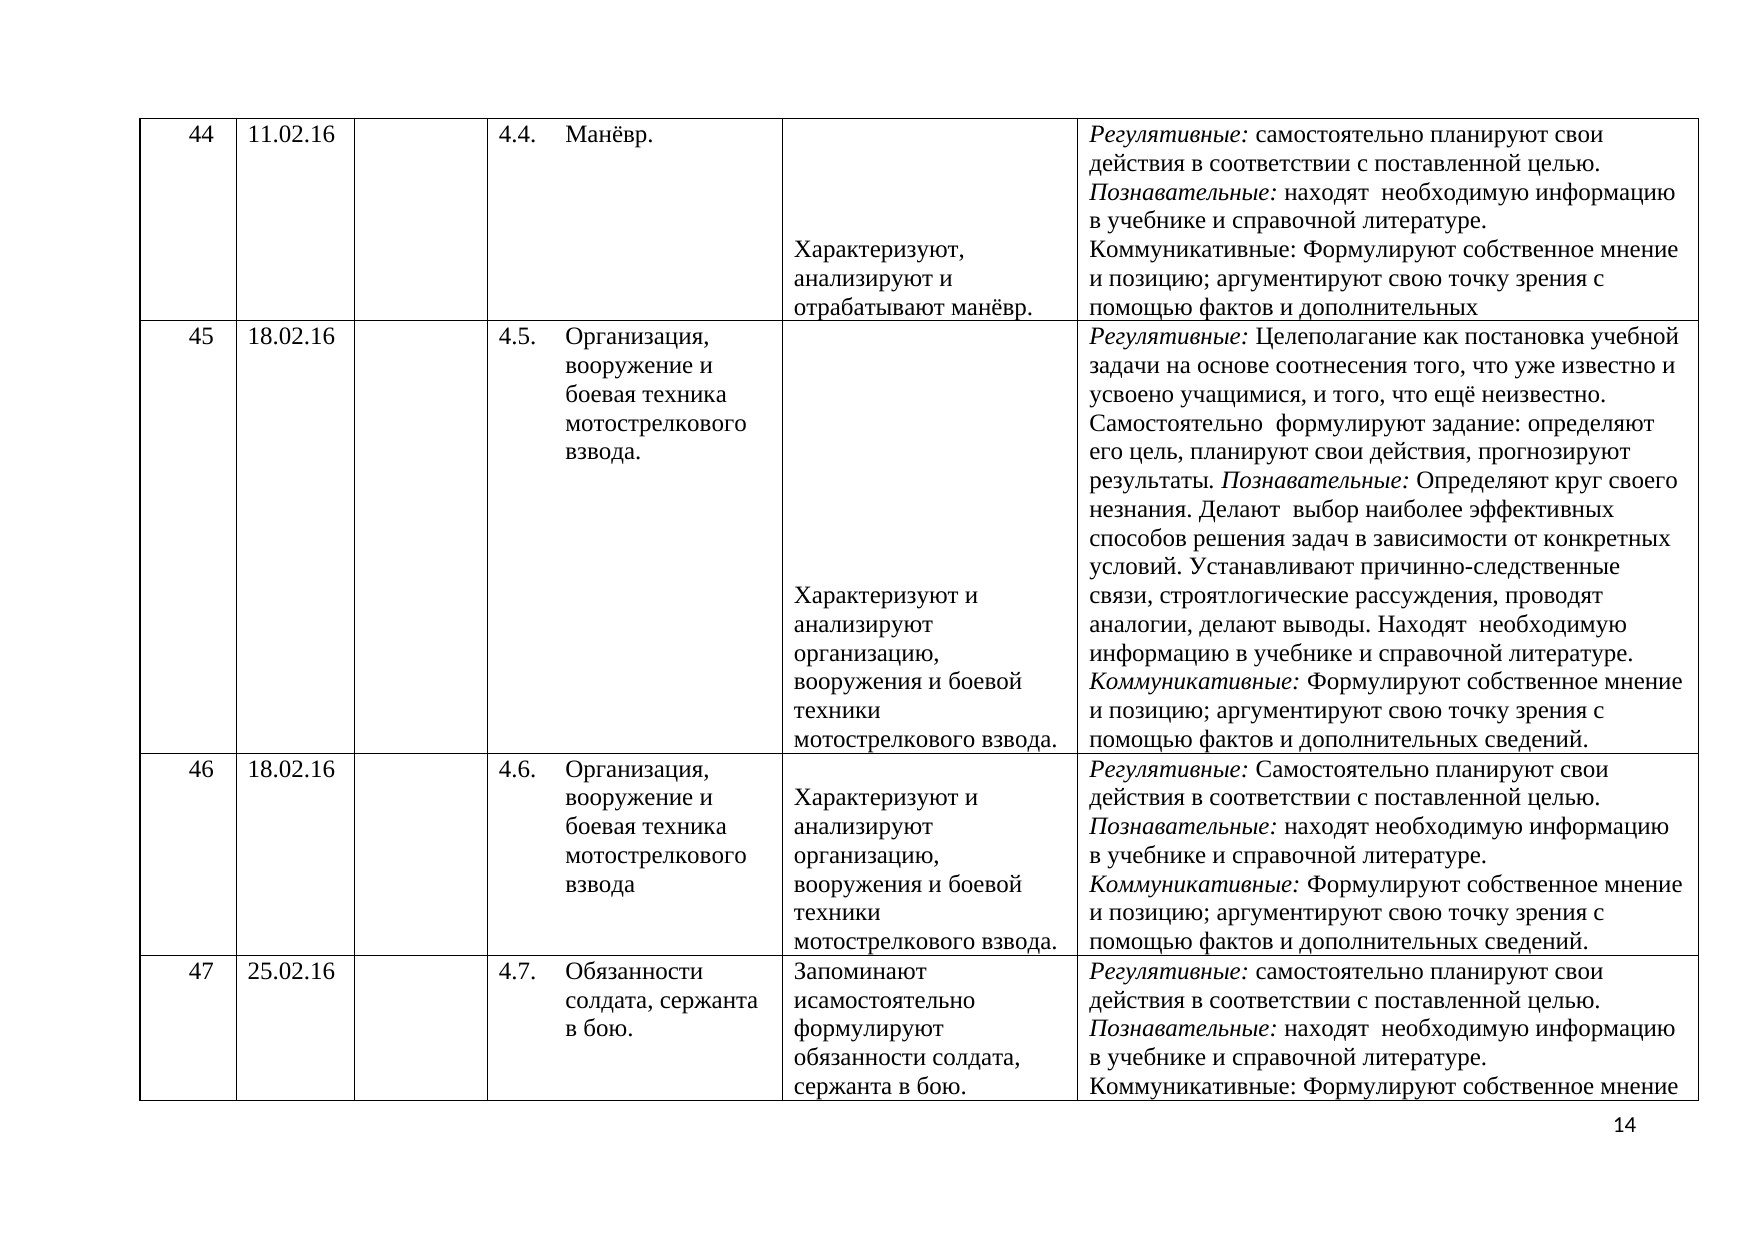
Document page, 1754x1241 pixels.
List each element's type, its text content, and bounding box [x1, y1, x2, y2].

table_cell Регулятивные: Самостоятельно планируют свои действия в соответствии с поставленной целью. Познавательные: находят необходимую информацию в учебнике и справочной литературе. Коммуникативные: Формулируют собственное мнение и позицию; аргументируют свою точку зрения с помощью фактов и дополнительных сведений. [1078, 754, 1698, 955]
table_cell Организация, вооружение и боевая техника мотострелкового взвода. [488, 321, 782, 753]
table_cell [1078, 956, 1698, 1100]
table_cell 18.02.16 [237, 321, 354, 753]
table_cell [488, 956, 782, 1100]
table_cell Характеризуют и анализируют организацию, вооружения и боевой техники мотострелкового взвода. [783, 321, 1077, 753]
table_cell 44 [141, 119, 236, 320]
table_cell 11.02.16 [237, 119, 354, 320]
table_cell Манёвр. [488, 119, 782, 320]
table_cell Характеризуют и анализируют организацию, вооружения и боевой техники мотострелкового взвода. [783, 754, 1077, 955]
table_cell 45 [141, 321, 236, 753]
table_cell Характеризуют, анализируют и отрабатывают манёвр. [783, 119, 1077, 320]
table_cell [355, 956, 487, 1100]
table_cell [783, 956, 1077, 1100]
table_cell 47 [141, 956, 236, 1100]
table_cell Организация, вооружение и боевая техника мотострелкового взвода [488, 754, 782, 955]
table_cell Регулятивные: Целеполагание как постановка учебной задачи на основе соотнесения того, что уже известно и усвоено учащимися, и того, что ещё неизвестно. Самостоятельно формулируют задание: определяют его цель, планируют свои действия, прогнозируют результаты. Познавательные: Определяют круг своего незнания. Делают выбор наиболее эффективных способов решения задач в зависимости от конкретных условий. Устанавливают причинно-следственные связи, строятлогические рассуждения, проводят аналогии, делают выводы. Находят необходимую информацию в учебнике и справочной литературе. Коммуникативные: Формулируют собственное мнение и позицию; аргументируют свою точку зрения с помощью фактов и дополнительных сведений. [1078, 321, 1698, 753]
table_cell 18.02.16 [237, 754, 354, 955]
table_cell [355, 754, 487, 955]
table_cell 46 [141, 754, 236, 955]
table_cell [355, 119, 487, 320]
table_cell 25.02.16 [237, 956, 354, 1100]
table_cell [355, 321, 487, 753]
